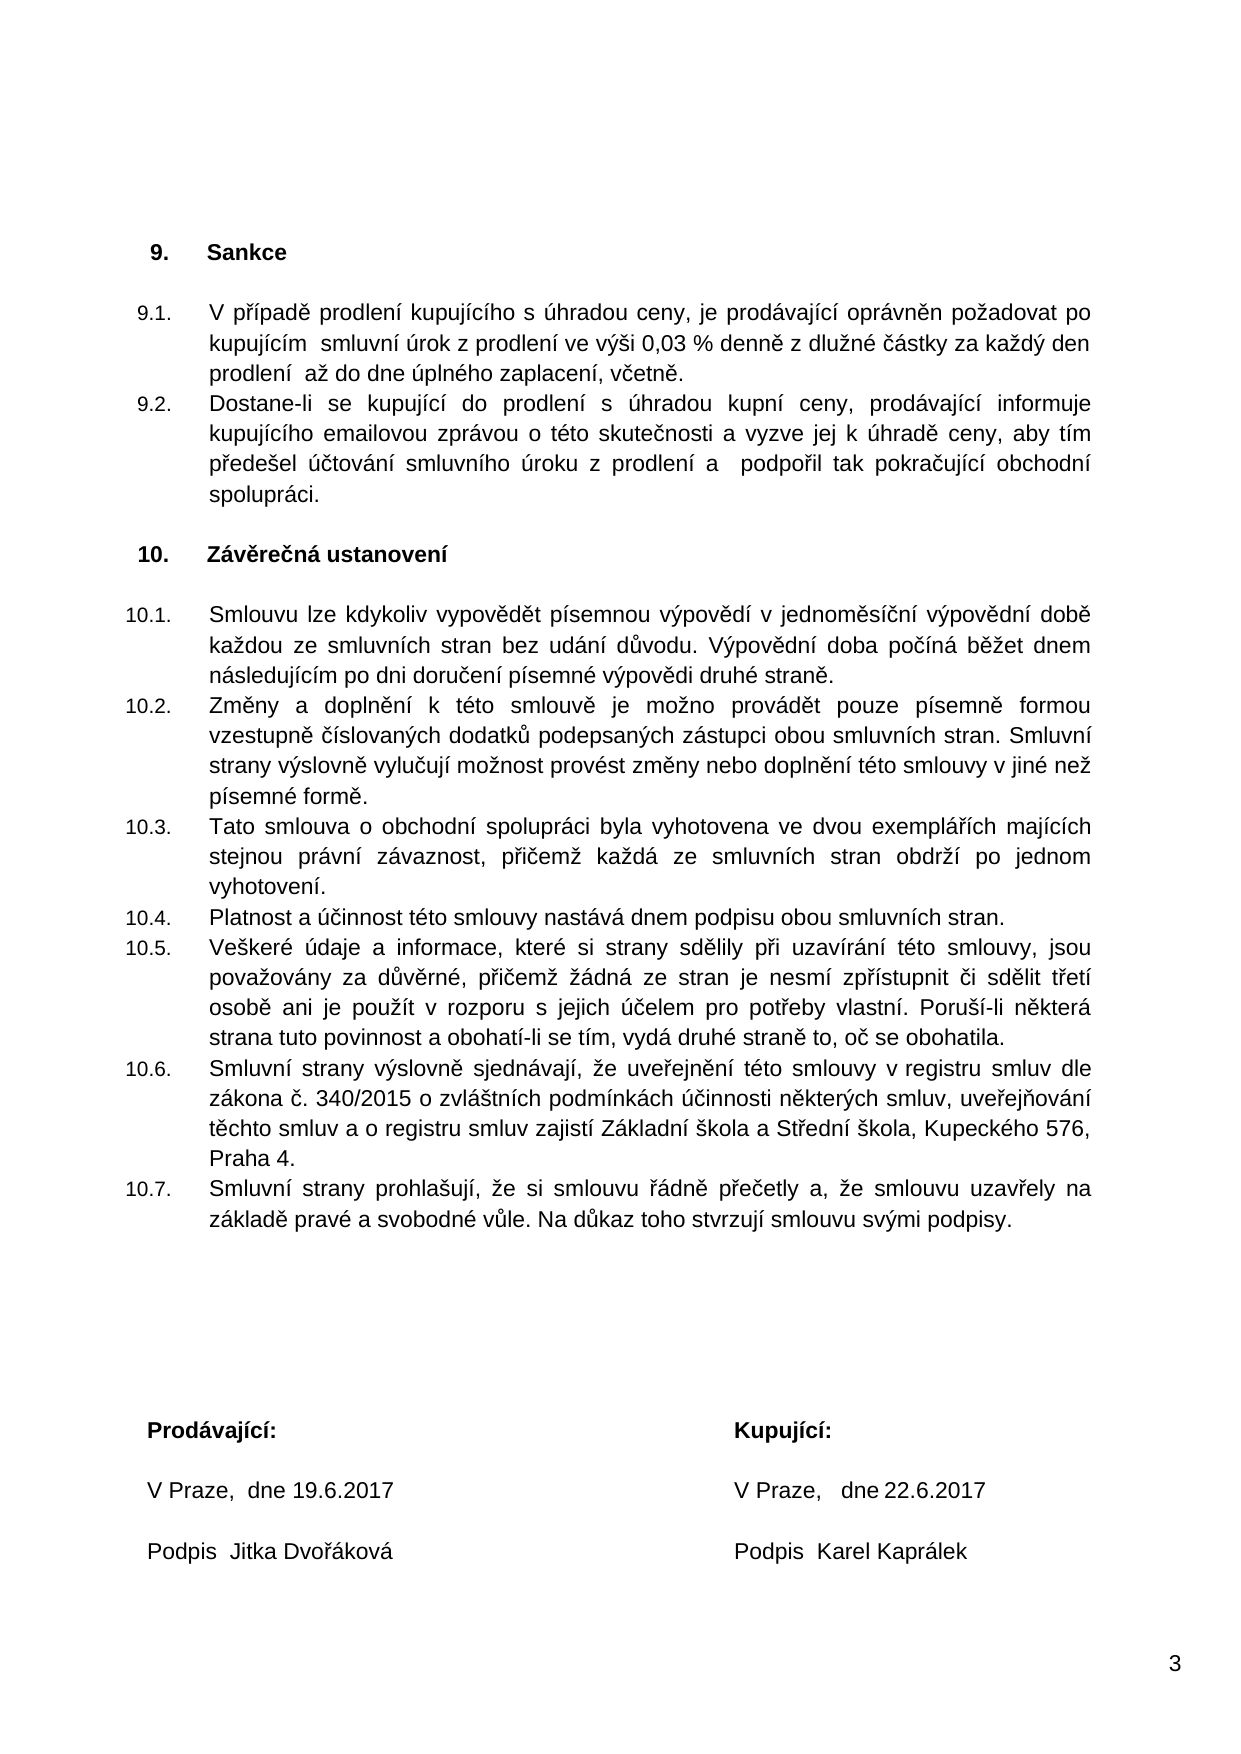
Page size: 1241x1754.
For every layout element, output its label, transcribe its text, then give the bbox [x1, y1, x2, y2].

list Veškeré údaje a informace, které si strany sdělily při uzavírání této smlouvy, jsou považovány za důvěrné, přičemž žádná ze stran je nesmí zpřístupnit či sdělit třetí osobě ani je použít v rozporu s jejich účelem pro potřeby vlastní. Poruší-li některá strana tuto povinnost a obohatí-li se tím, vydá druhé straně to, oč se obohatila. [171, 934, 1092, 1051]
list Dostane-li se kupující do prodlení s úhradou kupní ceny, prodávající informuje kupujícího emailovou zprávou o této skutečnosti a vyzve jej k úhradě ceny, aby tím předešel účtování smluvního úroku z prodlení a podpořil tak pokračující obchodní spolupráci. [171, 390, 1092, 507]
text V Praze, dne 19.6.2017 V Praze, dne 22.6.2017 [147, 1477, 1151, 1504]
list V případě prodlení kupujícího s úhradou ceny, je prodávající oprávněn požadovat po kupujícím smluvní úrok z prodlení ve výši 0,03 % denně z dlužné částky za každý den prodlení až do dne úplného zaplacení, včetně. [171, 299, 1092, 386]
list Sankce [169, 239, 1092, 265]
list Závěrečná ustanovení [169, 541, 1092, 567]
list Platnost a účinnost této smlouvy nastává dnem podpisu obou smluvních stran. [171, 903, 1092, 930]
list Tato smlouva o obchodní spolupráci byla vyhotovena ve dvou exemplářích majících stejnou právní závaznost, přičemž každá ze smluvních stran obdrží po jednom vyhotovení. [171, 813, 1092, 899]
list Smluvní strany prohlašují, že si smlouvu řádně přečetly a, že smlouvu uzavřely na základě pravé a svobodné vůle. Na důkaz toho stvrzují smlouvu svými podpisy. [171, 1175, 1092, 1232]
text Prodávající: Kupující: [147, 1417, 1151, 1443]
text Podpis Jitka Dvořáková Podpis Karel Kaprálek [147, 1538, 1151, 1564]
list Smluvní strany výslovně sjednávají, že uveřejnění této smlouvy v registru smluv dle zákona č. 340/2015 o zvláštních podmínkách účinnosti některých smluv, uveřejňování těchto smluv a o registru smluv zajistí Základní škola a Střední škola, Kupeckého 576, Praha 4. [171, 1054, 1092, 1171]
list Smlouvu lze kdykoliv vypovědět písemnou výpovědí v jednoměsíční výpovědní době každou ze smluvních stran bez udání důvodu. Výpovědní doba počíná běžet dnem následujícím po dni doručení písemné výpovědi druhé straně. [171, 601, 1092, 688]
list Změny a doplnění k této smlouvě je možno provádět pouze písemně formou vzestupně číslovaných dodatků podepsaných zástupci obou smluvních stran. Smluvní strany výslovně vylučují možnost provést změny nebo doplnění této smlouvy v jiné než písemné formě. [171, 692, 1092, 809]
